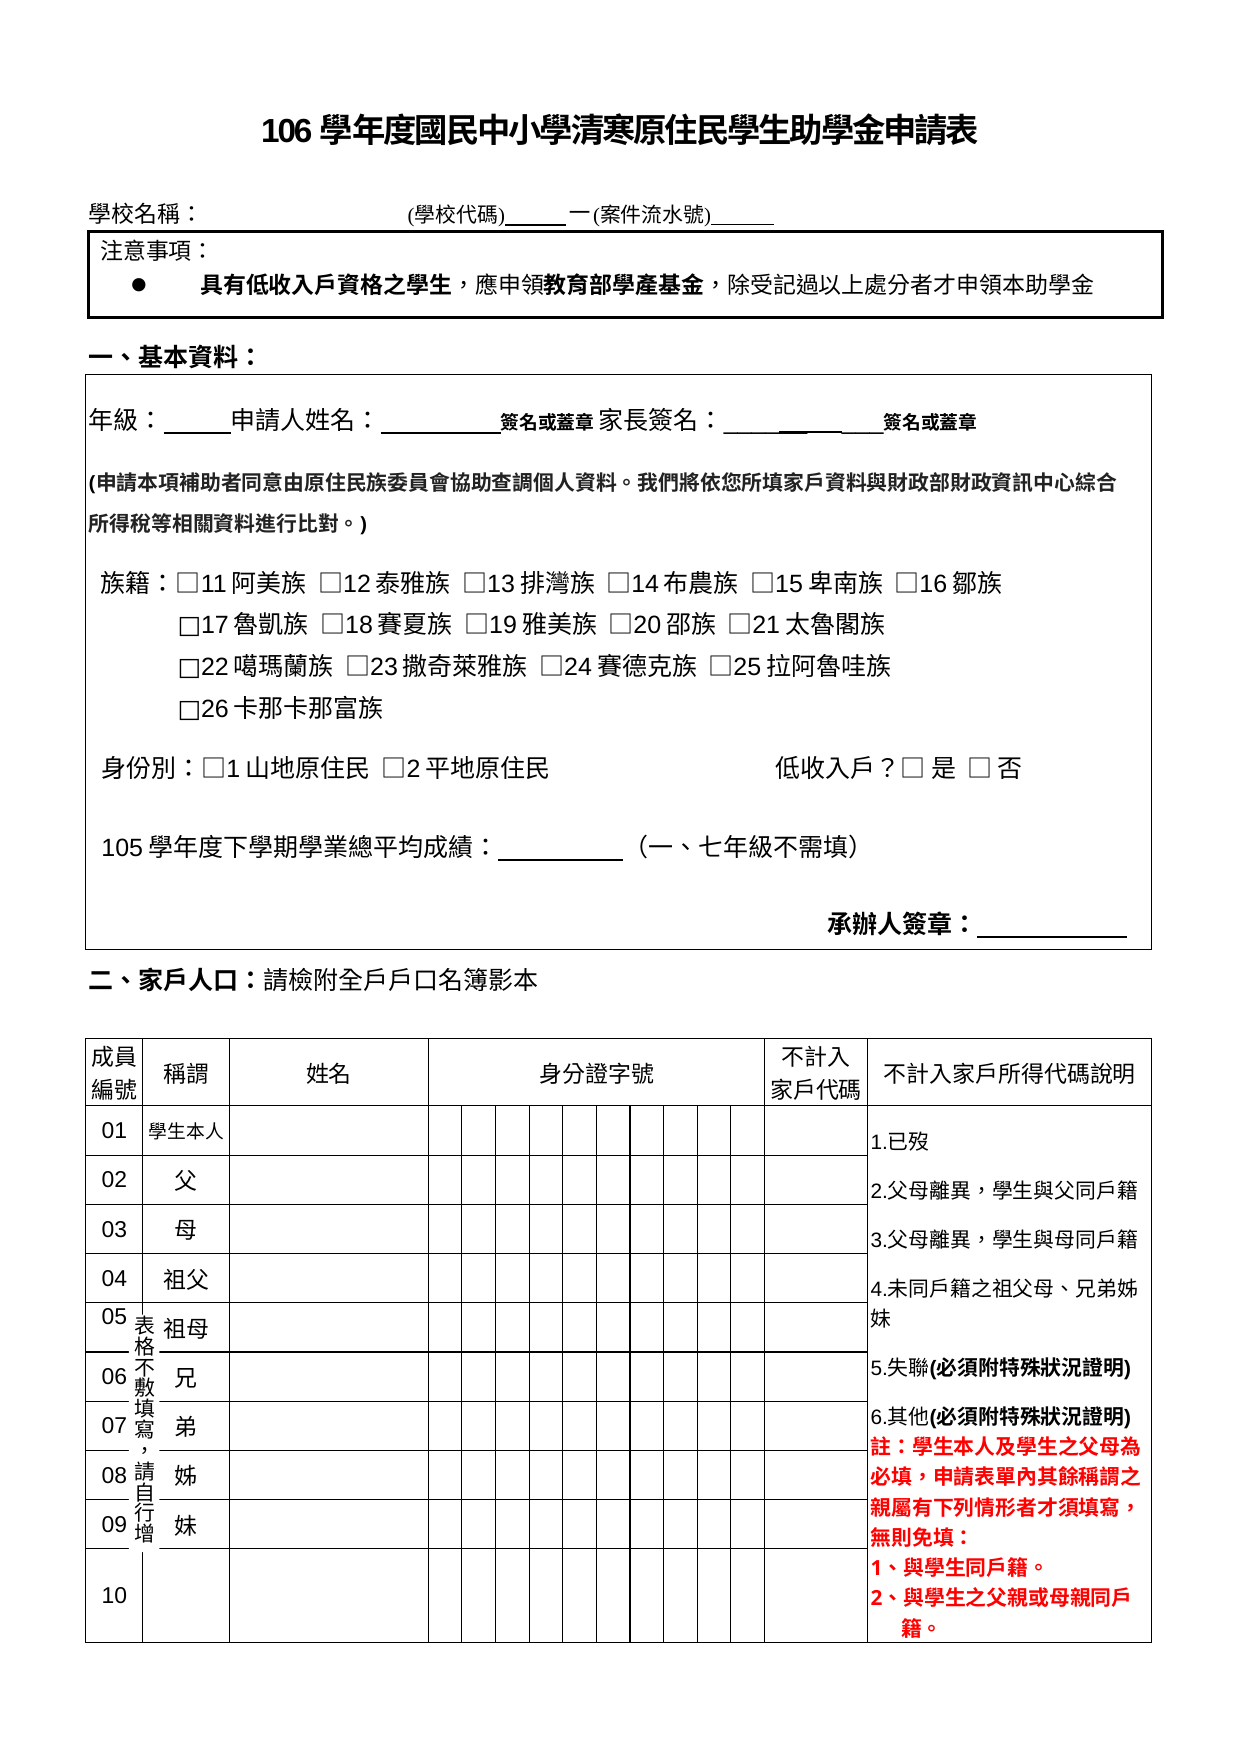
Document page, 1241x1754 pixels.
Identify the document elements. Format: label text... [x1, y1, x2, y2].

table_cell [230, 1106, 428, 1154]
table_cell [429, 1549, 461, 1642]
table_cell [230, 1402, 428, 1450]
table_cell 1.已歿 2.父母離異，學生與父同戶籍 3.父母離異，學生與母同戶籍 4.未同戶籍之祖父母、兄弟姊妹 5.失聯(必須附特殊狀況證明) 6.其他(必須附特殊狀況證明) 註：學生本人及學生之父母為必填，申請表單內其餘稱謂之親屬有下列情形者才須填寫，無則免填： 1、與學生同戶籍。 2、與學生之父親或母親同戶籍。 [868, 1106, 1151, 1642]
table_cell [496, 1106, 529, 1154]
table_cell 10 [86, 1549, 142, 1642]
table_cell [496, 1549, 529, 1642]
table_header 稱謂 [143, 1039, 229, 1105]
table_cell 姊 [160, 1451, 229, 1499]
table_cell [731, 1205, 764, 1253]
text 二、家戶人口：請檢附全戶戶口名簿影本 [89, 969, 1152, 994]
table_cell [597, 1106, 629, 1154]
table_cell [496, 1156, 529, 1204]
table_cell [462, 1254, 495, 1302]
table_cell [631, 1549, 663, 1642]
table_cell [698, 1549, 730, 1642]
table_cell [597, 1500, 629, 1548]
table_cell [731, 1106, 764, 1154]
table_cell [230, 1549, 428, 1642]
table_cell [496, 1402, 529, 1450]
table_cell [765, 1106, 867, 1154]
table_cell [731, 1353, 764, 1401]
table_cell [664, 1451, 697, 1499]
table_cell [563, 1106, 596, 1154]
table_cell [462, 1451, 495, 1499]
table_cell [230, 1205, 428, 1253]
table_cell [597, 1205, 629, 1253]
table_cell [765, 1303, 867, 1351]
table_header 成員 編號 [86, 1039, 142, 1105]
table_cell [731, 1451, 764, 1499]
table_cell [731, 1402, 764, 1450]
table_cell [530, 1254, 562, 1302]
table_cell [462, 1205, 495, 1253]
table_cell [563, 1353, 596, 1401]
table_cell [462, 1156, 495, 1204]
table_cell 01 [86, 1106, 142, 1154]
table_cell [462, 1106, 495, 1154]
table_cell [496, 1303, 529, 1351]
table_cell [731, 1254, 764, 1302]
table_cell [530, 1549, 562, 1642]
table_cell [563, 1500, 596, 1548]
table_cell [429, 1254, 461, 1302]
table_cell 05 [86, 1303, 142, 1351]
table_cell 學生本人 [143, 1106, 229, 1154]
table_header 不計入 家戶代碼 [765, 1039, 867, 1105]
text 106學年度國民中小學清寒原住民學生助學金申請表 [89, 104, 1152, 152]
table_cell [664, 1205, 697, 1253]
table_cell [698, 1254, 730, 1302]
table_cell [765, 1353, 867, 1401]
table_cell [429, 1205, 461, 1253]
table_cell [698, 1303, 730, 1351]
table_cell [731, 1500, 764, 1548]
table_cell [631, 1353, 663, 1401]
table_cell [530, 1402, 562, 1450]
table_cell 06 [86, 1353, 128, 1401]
table_cell [765, 1254, 867, 1302]
table_cell [631, 1303, 663, 1351]
table_cell [462, 1402, 495, 1450]
table_cell [731, 1156, 764, 1204]
table_cell [631, 1106, 663, 1154]
table_cell [664, 1254, 697, 1302]
table_cell [765, 1205, 867, 1253]
table_cell [496, 1451, 529, 1499]
table_cell 祖母 [143, 1303, 229, 1351]
table_cell [698, 1451, 730, 1499]
table_cell [230, 1500, 428, 1548]
table_cell [631, 1156, 663, 1204]
table_cell [429, 1353, 461, 1401]
table_cell [698, 1106, 730, 1154]
table_cell [664, 1500, 697, 1548]
table_cell [597, 1353, 629, 1401]
table_cell [765, 1549, 867, 1642]
table_cell [631, 1254, 663, 1302]
table_cell [563, 1205, 596, 1253]
table_cell [631, 1205, 663, 1253]
table_cell 08 [86, 1451, 128, 1499]
table_cell [698, 1402, 730, 1450]
table_cell [597, 1549, 629, 1642]
table_cell 母 [143, 1205, 229, 1253]
table_cell [563, 1156, 596, 1204]
table_cell [731, 1303, 764, 1351]
table_cell [429, 1451, 461, 1499]
table_header 注意事項： 具有低收入戶資格之學生，應申領教育部學產基金，除受記過以上處分者才申領本助學金 [90, 233, 1161, 316]
table_cell [230, 1303, 428, 1351]
table_cell [429, 1106, 461, 1154]
text 學校名稱： (學校代碼) －(案件流水號) [89, 191, 1152, 230]
table_header 姓名 [230, 1039, 428, 1105]
table_cell [429, 1500, 461, 1548]
table_cell [530, 1500, 562, 1548]
table_cell [563, 1254, 596, 1302]
table_cell [496, 1254, 529, 1302]
table_cell [664, 1106, 697, 1154]
table_cell 妹 [160, 1500, 229, 1548]
text 一、基本資料： [89, 337, 1152, 374]
table_cell [597, 1451, 629, 1499]
table_cell 兄 [160, 1353, 229, 1401]
table_cell [230, 1353, 428, 1401]
table_cell [429, 1303, 461, 1351]
table_cell [530, 1451, 562, 1499]
table_cell 04 [86, 1254, 142, 1302]
table_cell [631, 1402, 663, 1450]
table_cell 弟 [160, 1402, 229, 1450]
table_cell [698, 1156, 730, 1204]
table_cell [530, 1205, 562, 1253]
table_cell [631, 1451, 663, 1499]
table_cell [496, 1205, 529, 1253]
table_cell [462, 1303, 495, 1351]
table_cell [563, 1549, 596, 1642]
table_cell [765, 1156, 867, 1204]
table_cell [597, 1402, 629, 1450]
table_cell [698, 1353, 730, 1401]
table_cell [597, 1156, 629, 1204]
table_cell [765, 1402, 867, 1450]
table_cell [631, 1500, 663, 1548]
table_header 不計入家戶所得代碼說明 [868, 1039, 1151, 1105]
table_cell [429, 1156, 461, 1204]
table_cell [597, 1254, 629, 1302]
table_cell [563, 1303, 596, 1351]
table_cell [462, 1500, 495, 1548]
table_cell [530, 1353, 562, 1401]
table_cell [530, 1303, 562, 1351]
table_cell [462, 1549, 495, 1642]
table_cell [563, 1451, 596, 1499]
table_cell [731, 1549, 764, 1642]
table_cell [496, 1500, 529, 1548]
table_cell [698, 1500, 730, 1548]
table_header 身分證字號 [429, 1039, 764, 1105]
table_cell 09 [86, 1500, 128, 1548]
table_cell [664, 1353, 697, 1401]
table_cell [597, 1303, 629, 1351]
table_cell [664, 1303, 697, 1351]
table_cell [429, 1402, 461, 1450]
table_cell [664, 1549, 697, 1642]
table_cell [143, 1549, 229, 1642]
table_cell [530, 1106, 562, 1154]
table_cell [462, 1353, 495, 1401]
table_cell [230, 1451, 428, 1499]
table_cell [563, 1402, 596, 1450]
table_cell [496, 1353, 529, 1401]
table_cell [530, 1156, 562, 1204]
table_cell [664, 1402, 697, 1450]
table_cell 祖父 [143, 1254, 229, 1302]
table_cell [664, 1156, 697, 1204]
table_cell 03 [86, 1205, 142, 1253]
table_cell 02 [86, 1156, 142, 1204]
table_cell 07 [86, 1402, 128, 1450]
table_cell [230, 1254, 428, 1302]
table_cell 父 [143, 1156, 229, 1204]
table_cell [765, 1500, 867, 1548]
table_cell [698, 1205, 730, 1253]
table_header 年級： 申請人姓名： 簽名或蓋章 家長簽名：______ ___簽名或蓋章 (申請本項補助者同意由原住民族委員會協助查調個人資料。我們將依您所填家戶資料與財政部財政資訊中心綜合所得稅等相關資料進行比對。) 族籍：□11阿美族 □12泰雅族 □13排灣族 □14布農族 □15卑南族 □16鄒族 □17魯凱族 □18賽夏族 □19雅美族 □20邵族 □21太魯閣族 □22噶瑪蘭族 □23撒奇萊雅族 □24賽德克族 □25拉阿魯哇族 □26卡那卡那富族 身份別：□1山地原住民 □2平地原住民 低收入戶？□ 是 □ 否 105學年度下學期學業總平均成績： （一、七年級不需填） 承辦人簽章： [86, 375, 1151, 949]
table_cell [230, 1156, 428, 1204]
table_cell [765, 1451, 867, 1499]
